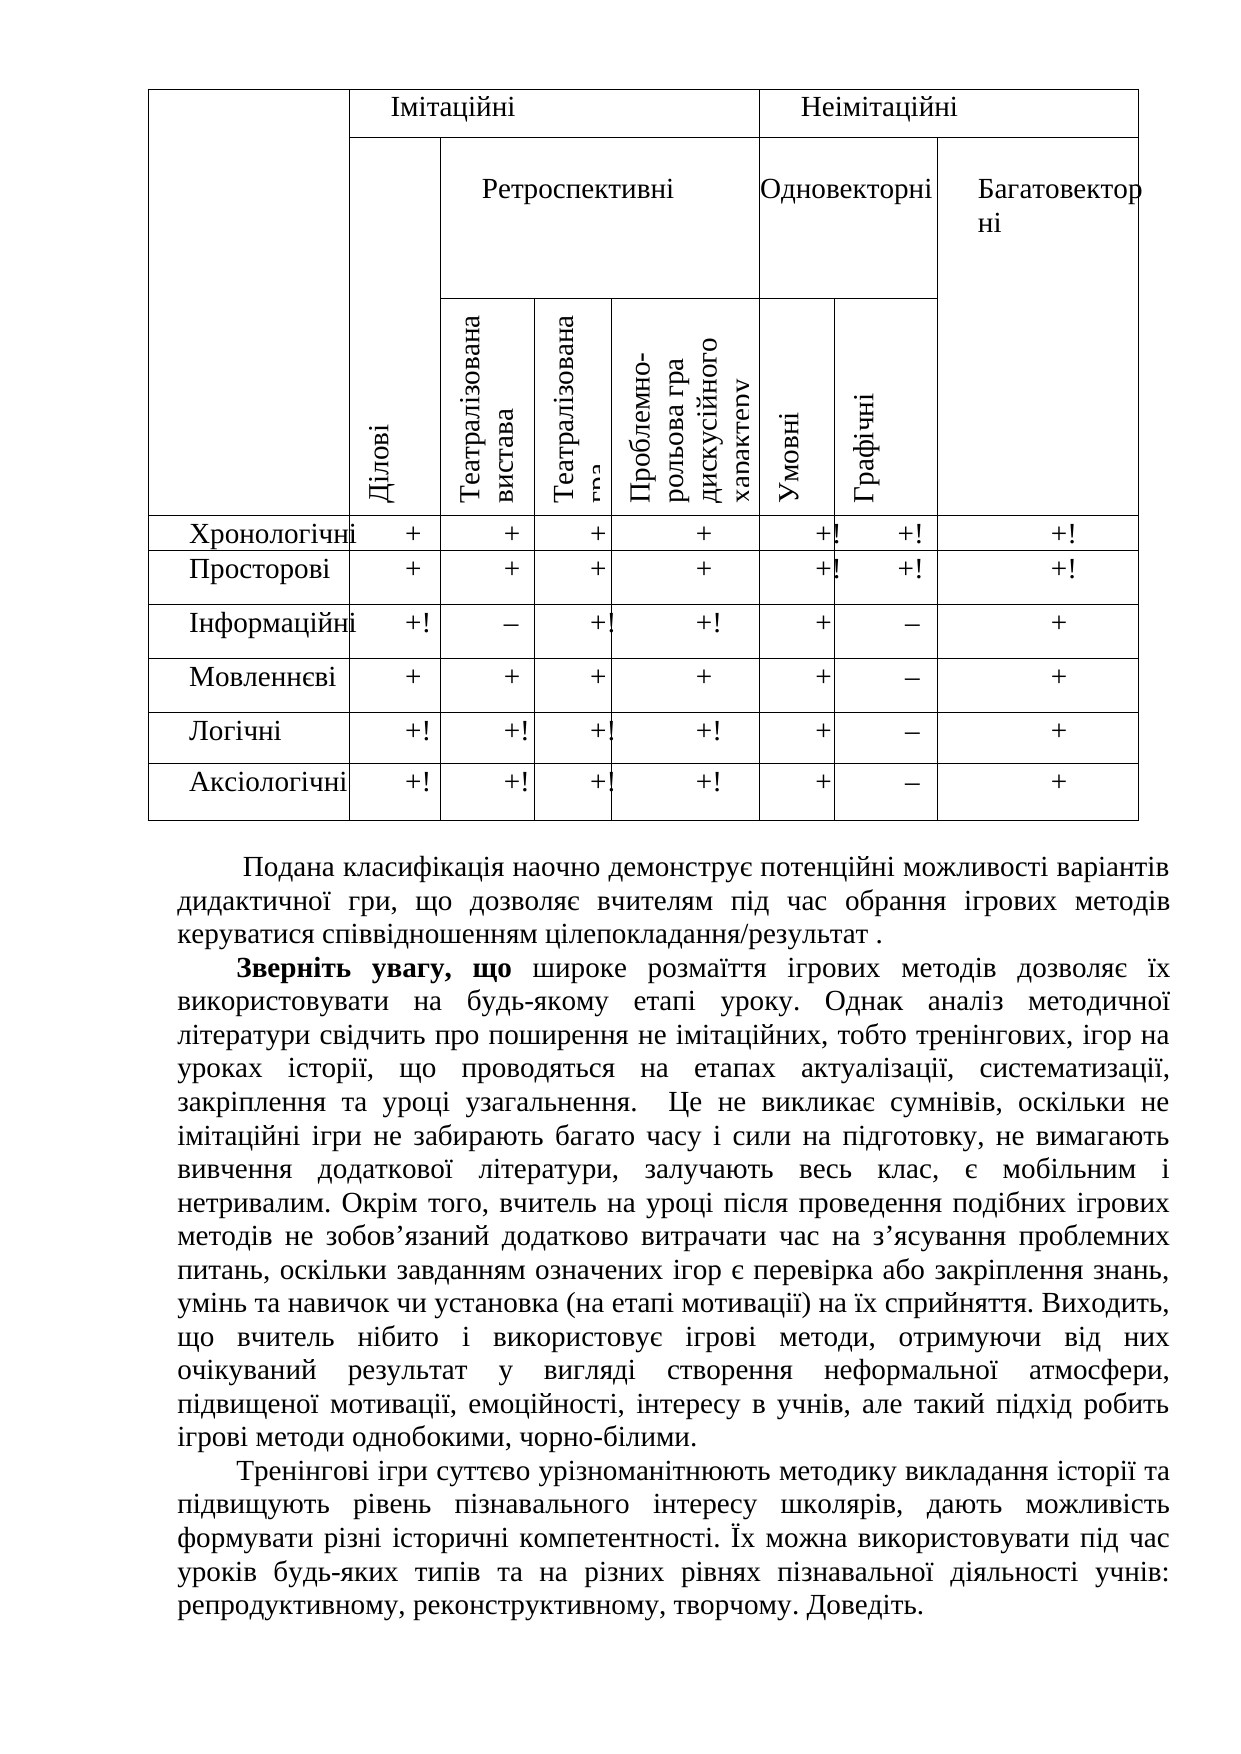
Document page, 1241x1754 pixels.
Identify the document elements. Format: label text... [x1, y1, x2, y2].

table_cell Мовленнєві [149, 659, 349, 712]
table_cell + [441, 659, 534, 712]
table_cell + [760, 605, 834, 658]
table_cell + [612, 551, 759, 604]
table_cell Аксіологічні [149, 764, 349, 819]
table_cell + [938, 713, 1138, 763]
table_cell Ділові [350, 138, 440, 515]
table_cell + [760, 713, 834, 763]
table_cell Багатовекторні [938, 138, 1138, 515]
table_cell +! [535, 605, 611, 658]
table_cell +! [350, 605, 440, 658]
table_cell + [535, 551, 611, 604]
table_cell – [835, 764, 937, 819]
table_cell +! [760, 551, 834, 604]
table_cell Хронологічні [149, 516, 349, 550]
text Зверніть увагу, що широке розмаїття ігрових методів дозволяє їх використовувати на будь-якому етапі уроку. Однак аналіз методичної літератури свідчить про поширення не імітаційних, тобто тренінгових, ігор на уроках історії, що проводяться на етапах актуалізації, систематизації, закріплення та уроці узагальнення. Це не викликає сумнівів, оскільки не імітаційні ігри не забирають багато часу і сили на підготовку, не вимагають вивчення додаткової літератури, залучають весь клас, є мобільним і нетривалим. Окрім того, вчитель на уроці після проведення подібних ігрових методів не зобов’язаний додатково витрачати час на з’ясування проблемних питань, оскільки завданням означених ігор є перевірка або закріплення знань, умінь та навичок чи установка (на етапі мотивації) на їх сприйняття. Виходить, що вчитель нібито і використовує ігрові методи, отримуючи від них очікуваний результат у вигляді створення неформальної атмосфери, підвищеної мотивації, емоційності, інтересу в учнів, але такий підхід робить ігрові методи однобокими, чорно-білими. [177, 950, 1171, 1453]
table_cell + [441, 551, 534, 604]
table_cell Ретроспективні [441, 138, 759, 298]
table_cell Інформаційні [149, 605, 349, 658]
table_cell + [350, 659, 440, 712]
table_cell – [441, 605, 534, 658]
table_cell Театралізована гра [535, 299, 611, 515]
table_cell +! [612, 605, 759, 658]
table_cell + [612, 659, 759, 712]
table_cell +! [938, 516, 1138, 550]
table_cell + [760, 659, 834, 712]
table_cell Умовні [760, 299, 834, 515]
table_cell + [612, 516, 759, 550]
table_cell +! [938, 551, 1138, 604]
table_cell Одновекторні [760, 138, 937, 298]
table_cell Логічні [149, 713, 349, 763]
table_header Імітаційні [350, 90, 759, 137]
table_cell Просторові [149, 551, 349, 604]
table_cell – [835, 713, 937, 763]
table_cell + [350, 516, 440, 550]
table_cell +! [835, 516, 937, 550]
table_cell + [760, 764, 834, 819]
table_cell +! [535, 764, 611, 819]
table_cell + [938, 659, 1138, 712]
text Тренінгові ігри суттєво урізноманітнюють методику викладання історії та підвищують рівень пізнавального інтересу школярів, дають можливість формувати різні історичні компетентності. Їх можна використовувати під час уроків будь-яких типів та на різних рівнях пізнавальної діяльності учнів: репродуктивному, реконструктивному, творчому. Доведіть. [177, 1453, 1171, 1621]
table_header Неімітаційні [760, 90, 1138, 137]
table_cell +! [350, 764, 440, 819]
table_cell +! [612, 764, 759, 819]
table_cell +! [441, 764, 534, 819]
table_cell + [535, 659, 611, 712]
table_cell + [350, 551, 440, 604]
table_cell +! [835, 551, 937, 604]
table_cell – [835, 605, 937, 658]
table_cell Проблемно- рольова гра дискусійного характеру [612, 299, 759, 515]
table_cell – [835, 659, 937, 712]
table_cell +! [612, 713, 759, 763]
table_cell Графічні [835, 299, 937, 515]
table_cell + [441, 516, 534, 550]
table_cell + [938, 605, 1138, 658]
table_cell + [938, 764, 1138, 819]
table_cell +! [350, 713, 440, 763]
table_cell + [535, 516, 611, 550]
table_header [149, 90, 349, 515]
table_cell +! [760, 516, 834, 550]
table_cell +! [535, 713, 611, 763]
table_cell +! [441, 713, 534, 763]
table_cell Театралізована вистава [441, 299, 534, 515]
text Подана класифікація наочно демонструє потенційні можливості варіантів дидактичної гри, що дозволяє вчителям під час обрання ігрових методів керуватися співвідношенням цілепокладання/результат . [177, 849, 1171, 950]
